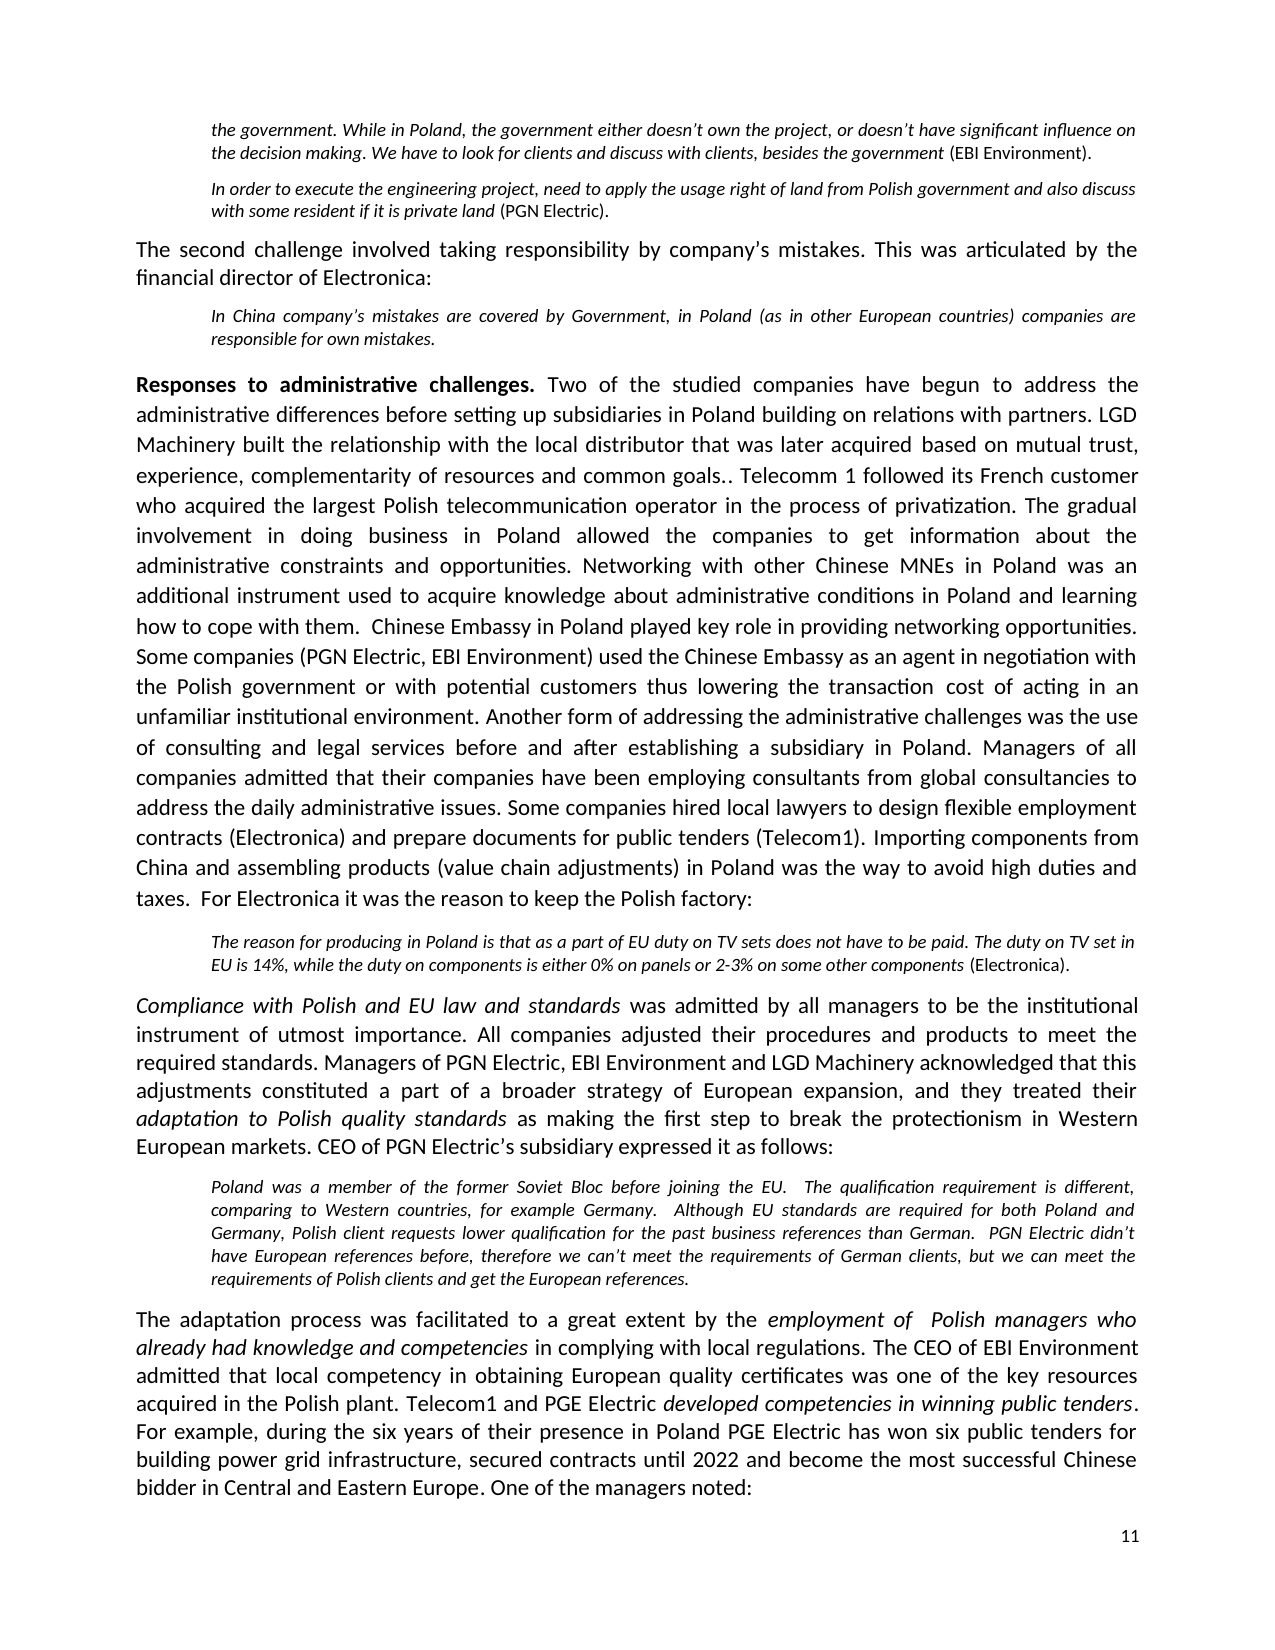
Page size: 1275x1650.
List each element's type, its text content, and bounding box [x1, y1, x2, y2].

text Poland was a member of the former Soviet Bloc before joining the EU. The qualification requirement is different, comparing to Western countries, for example Germany. Although EU standards are required for both Poland and Germany, Polish client requests lower qualification for the past business references than German. PGN Electric didn’t have European references before, therefore we can’t meet the requirements of German clients, but we can meet the requirements of Polish clients and get the European references. [211, 1175, 1139, 1290]
text In China company’s mistakes are covered by Government, in Poland (as in other European countries) companies are responsible for own mistakes. [211, 304, 1139, 350]
text Compliance with Polish and EU law and standards was admitted by all managers to be the institutional instrument of utmost importance. All companies adjusted their procedures and products to meet the required standards. Managers of PGN Electric, EBI Environment and LGD Machinery acknowledged that this adjustments constituted a part of a broader strategy of European expansion, and they treated their adaptation to Polish quality standards as making the first step to break the protectionism in Western European markets. CEO of PGN Electric’s subsidiary expressed it as follows: [136, 992, 1139, 1160]
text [211, 118, 1139, 164]
text The adaptation process was facilitated to a great extent by the employment of Polish managers who already had knowledge and competencies in complying with local regulations. The CEO of EBI Environment admitted that local competency in obtaining European quality certificates was one of the key resources acquired in the Polish plant. Telecom1 and PGE Electric developed competencies in winning public tenders. For example, during the six years of their presence in Poland PGE Electric has won six public tenders for building power grid infrastructure, secured contracts until 2022 and become the most successful Chinese bidder in Central and Eastern Europe. One of the managers noted: [136, 1305, 1139, 1501]
text The second challenge involved taking responsibility by company’s mistakes. This was articulated by the financial director of Electronica: [136, 235, 1139, 291]
text In order to execute the engineering project, need to apply the usage right of land from Polish government and also discuss with some resident if it is private land (PGN Electric). [211, 177, 1139, 222]
text Responses to administrative challenges. Two of the studied companies have begun to address the administrative differences before setting up subsidiaries in Poland building on relations with partners. LGD Machinery built the relationship with the local distributor that was later acquired based on mutual trust, experience, complementarity of resources and common goals.. Telecomm 1 followed its French customer who acquired the largest Polish telecommunication operator in the process of privatization. The gradual involvement in doing business in Poland allowed the companies to get information about the administrative constraints and opportunities. Networking with other Chinese MNEs in Poland was an additional instrument used to acquire knowledge about administrative conditions in Poland and learning how to cope with them. Chinese Embassy in Poland played key role in providing networking opportunities. Some companies (PGN Electric, EBI Environment) used the Chinese Embassy as an agent in negotiation with the Polish government or with potential customers thus lowering the transaction cost of acting in an unfamiliar institutional environment. Another form of addressing the administrative challenges was the use of consulting and legal services before and after establishing a subsidiary in Poland. Managers of all companies admitted that their companies have been employing consultants from global consultancies to address the daily administrative issues. Some companies hired local lawyers to design flexible employment contracts (Electronica) and prepare documents for public tenders (Telecom1). Importing components from China and assembling products (value chain adjustments) in Poland was the way to avoid high duties and taxes. For Electronica it was the reason to keep the Polish factory: [136, 370, 1139, 912]
text The reason for producing in Poland is that as a part of EU duty on TV sets does not have to be paid. The duty on TV set in EU is 14%, while the duty on components is either 0% on panels or 2-3% on some other components (Electronica). [211, 931, 1139, 976]
